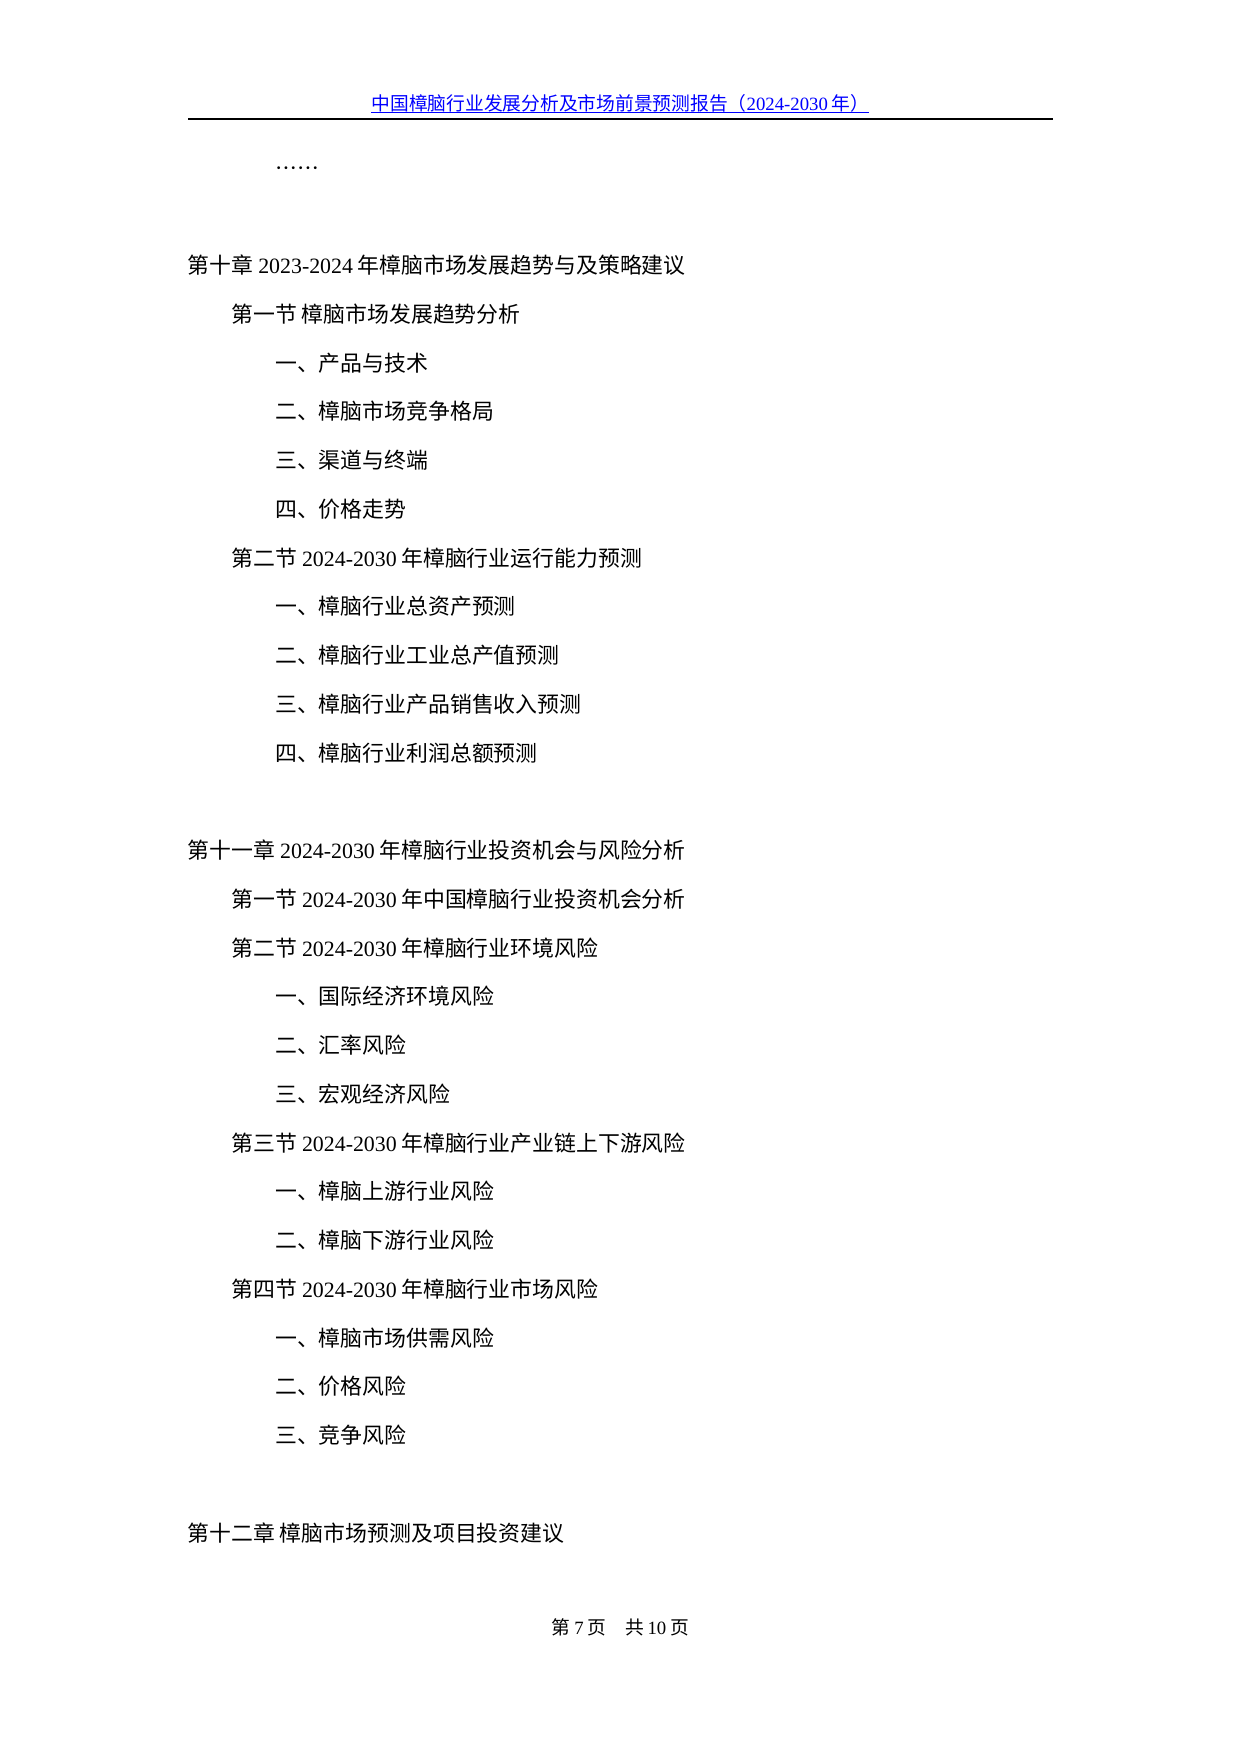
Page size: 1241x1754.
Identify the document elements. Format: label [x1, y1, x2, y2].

text [187, 150, 1053, 1548]
